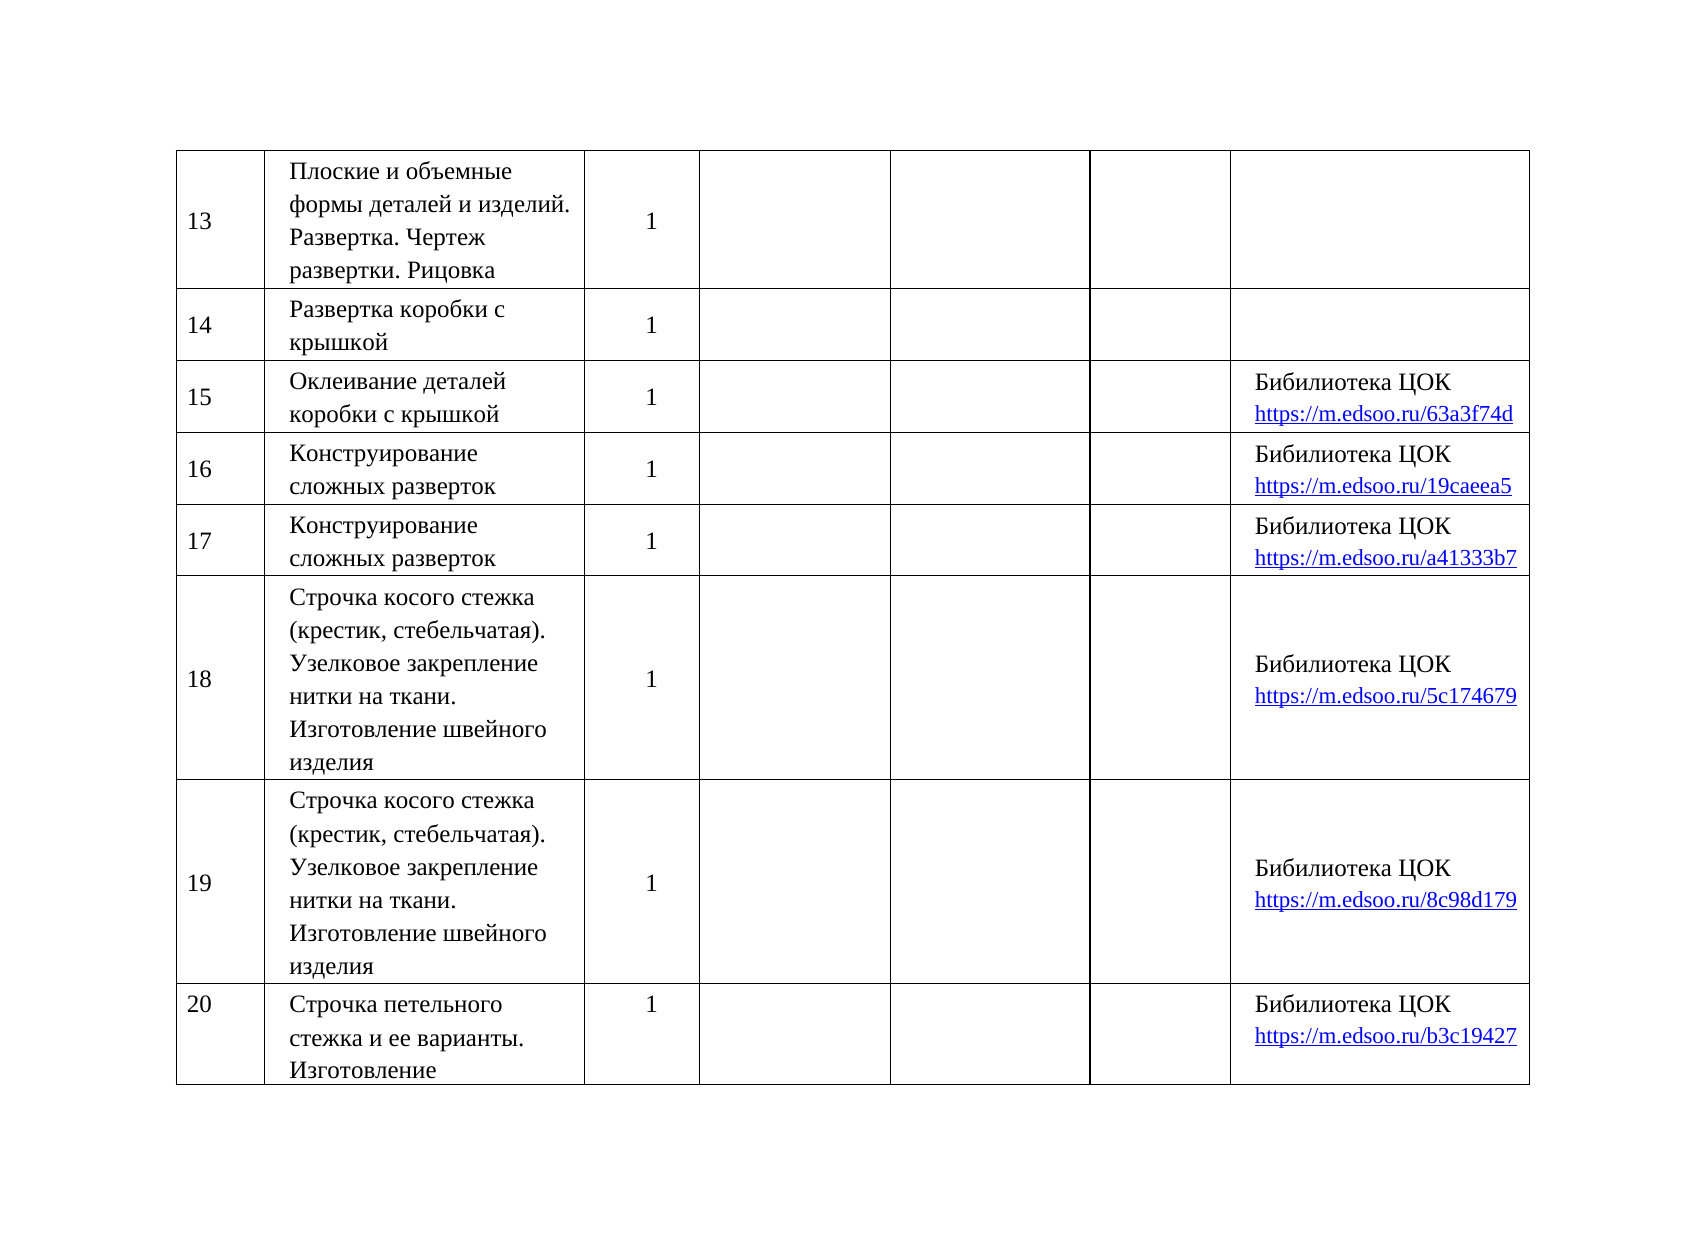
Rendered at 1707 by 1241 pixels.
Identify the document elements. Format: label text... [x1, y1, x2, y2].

table_cell [1091, 780, 1230, 983]
table_cell 1 [585, 151, 699, 288]
table_cell [700, 984, 890, 1084]
table_cell 14 [177, 289, 264, 360]
table_cell [700, 361, 890, 432]
table_cell 1 [585, 289, 699, 360]
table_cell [1231, 984, 1529, 1084]
table_cell [891, 780, 1089, 983]
table_cell 19 [177, 780, 264, 983]
table_cell 20 [177, 984, 264, 1084]
table_cell [1091, 576, 1230, 779]
table_cell 1 [585, 361, 699, 432]
table_cell Конструирование сложных разверток [265, 433, 584, 503]
table_cell [1231, 151, 1529, 288]
table_cell [700, 505, 890, 575]
table_cell 13 [177, 151, 264, 288]
table_cell [1231, 289, 1529, 360]
table_cell [700, 433, 890, 503]
table_cell [891, 151, 1089, 288]
table_cell Конструирование сложных разверток [265, 505, 584, 575]
table_cell Оклеивание деталей коробки с крышкой [265, 361, 584, 432]
table_cell [1091, 984, 1230, 1084]
table_cell [1091, 289, 1230, 360]
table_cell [265, 984, 584, 1084]
table_cell Бибилиотека ЦОК https://m.edsoo.ru/a41333b7 [1231, 505, 1529, 575]
table_cell [1091, 151, 1230, 288]
table_cell [700, 151, 890, 288]
table_cell [1091, 361, 1230, 432]
table_cell Бибилиотека ЦОК https://m.edsoo.ru/63a3f74d [1231, 361, 1529, 432]
table_cell [891, 984, 1089, 1084]
table_cell 18 [177, 576, 264, 779]
table_cell Бибилиотека ЦОК https://m.edsoo.ru/5c174679 [1231, 576, 1529, 779]
table_cell [700, 780, 890, 983]
table_cell 1 [585, 505, 699, 575]
table_cell Развертка коробки с крышкой [265, 289, 584, 360]
table_cell 1 [585, 433, 699, 503]
table_cell [891, 505, 1089, 575]
table_cell 1 [585, 576, 699, 779]
table_cell [1091, 433, 1230, 503]
table_cell 15 [177, 361, 264, 432]
table_cell 1 [585, 984, 699, 1084]
table_cell [891, 576, 1089, 779]
table_cell 17 [177, 505, 264, 575]
table_cell [891, 361, 1089, 432]
table_cell Строчка косого стежка (крестик, стебельчатая). Узелковое закрепление нитки на ткани. Изготовление швейного изделия [265, 576, 584, 779]
table_cell [891, 433, 1089, 503]
table_cell [700, 576, 890, 779]
table_cell [700, 289, 890, 360]
table_cell [891, 289, 1089, 360]
table_cell Бибилиотека ЦОК https://m.edsoo.ru/19caeea5 [1231, 433, 1529, 503]
table_cell [1091, 505, 1230, 575]
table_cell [265, 151, 584, 288]
table_cell 16 [177, 433, 264, 503]
table_cell 1 [585, 780, 699, 983]
table_cell Бибилиотека ЦОК https://m.edsoo.ru/8c98d179 [1231, 780, 1529, 983]
table_cell Строчка косого стежка (крестик, стебельчатая). Узелковое закрепление нитки на ткани. Изготовление швейного изделия [265, 780, 584, 983]
